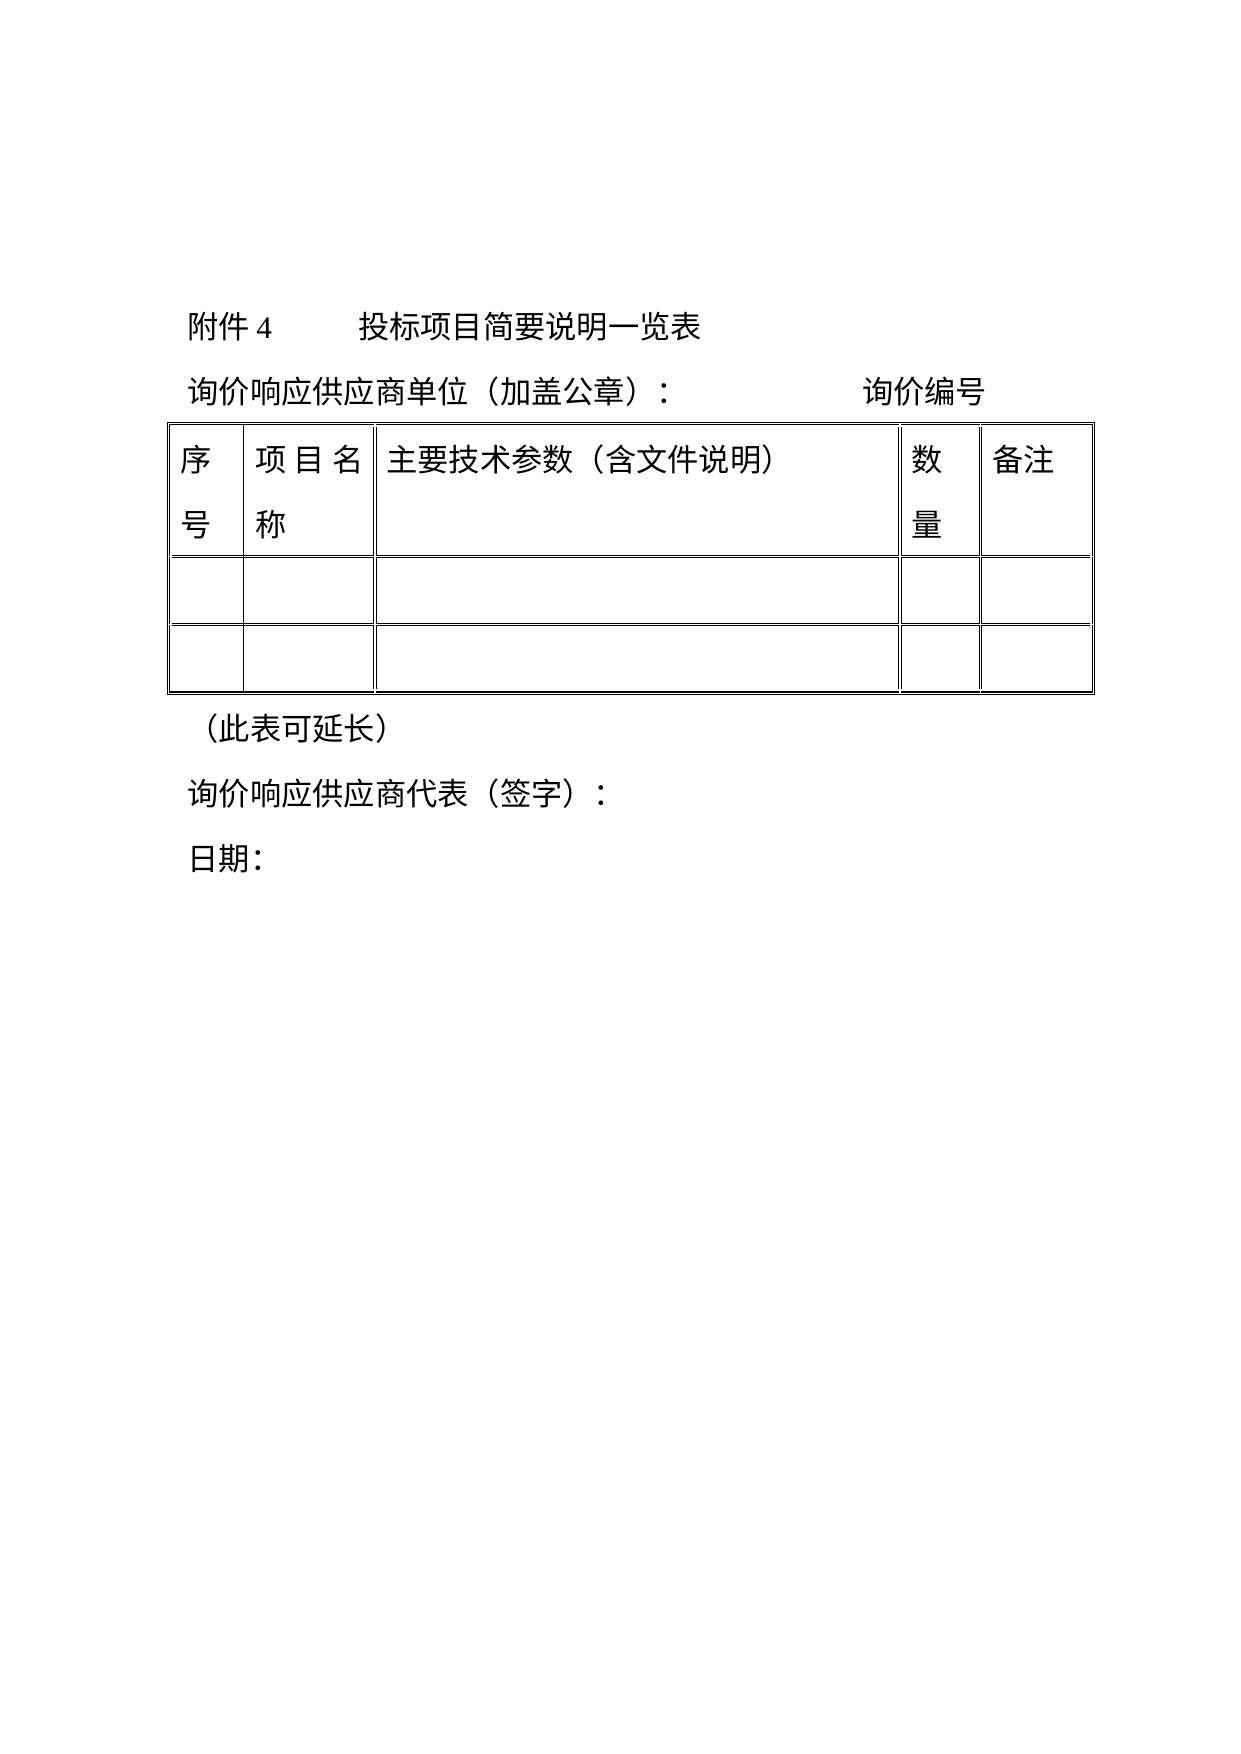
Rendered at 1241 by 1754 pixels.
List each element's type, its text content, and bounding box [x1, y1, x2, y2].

table_cell [169, 623, 243, 691]
table_cell [244, 558, 373, 623]
text 附件4 投标项目简要说明一览表 [187, 292, 1053, 357]
table_cell [981, 555, 1093, 623]
table_header 数量 [900, 423, 981, 555]
table_cell [377, 558, 898, 623]
table_cell [900, 623, 981, 691]
text 询价响应供应商代表（签字）： [187, 759, 1053, 824]
table_header 主要技术参数（含文件说明） [375, 423, 900, 555]
text 日期： [187, 824, 1053, 889]
table_cell [902, 558, 979, 623]
table_cell [169, 555, 243, 623]
table_cell [375, 623, 900, 691]
text （此表可延长） [187, 695, 1053, 759]
table_header 项目名称 [244, 423, 375, 555]
table_cell [981, 623, 1093, 691]
table_cell [244, 623, 375, 691]
text 询价响应供应商单位（加盖公章）： 询价编号 [187, 357, 1053, 422]
table_header 备注 [981, 425, 1092, 555]
table_header 序号 [170, 425, 243, 555]
